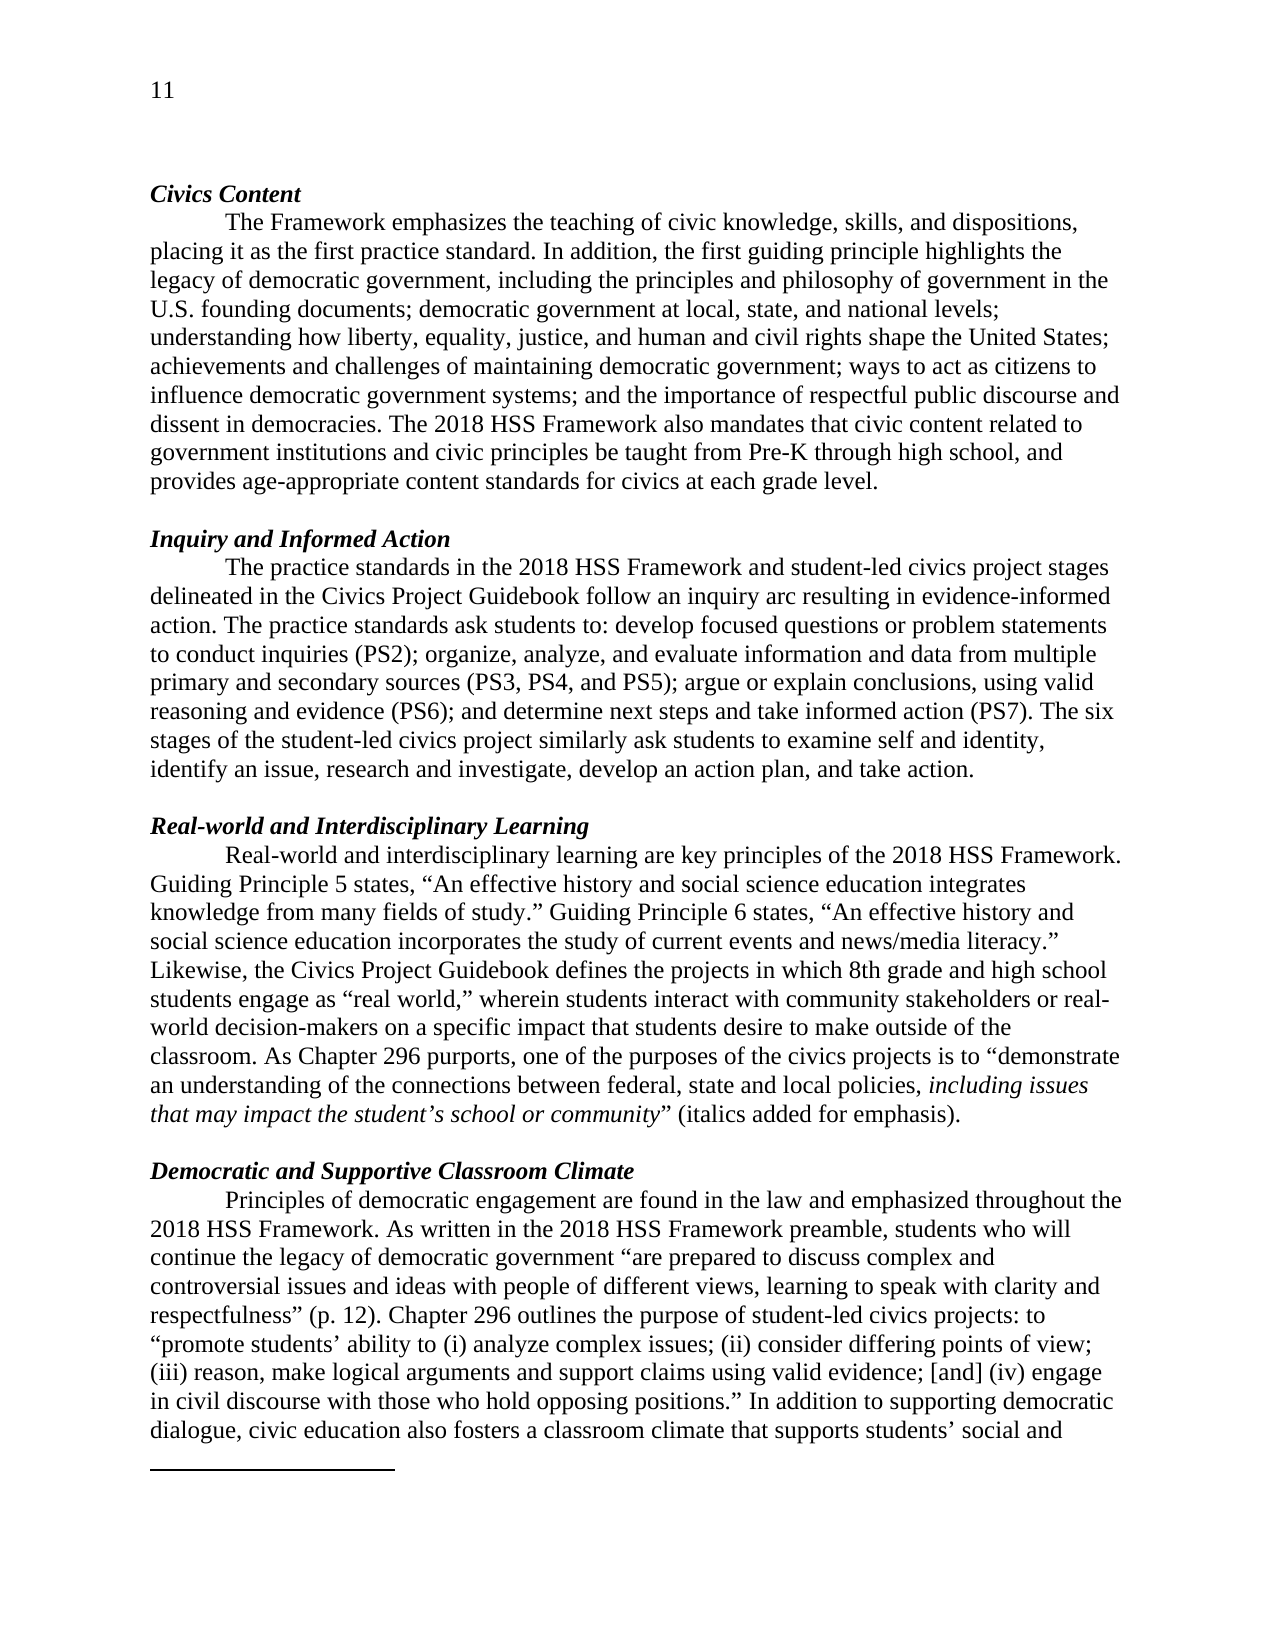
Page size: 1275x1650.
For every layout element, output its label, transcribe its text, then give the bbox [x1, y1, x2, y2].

text Real-world and interdisciplinary learning are key principles of the 2018 HSS Framework. Guiding rinciple 5 states, “An effective history and social science education integrates knowledge from many fields of study.” Guiding Principl 6 states, “An effective history and social science education incorporates the study of current events and news/media literacy.” Likewise, the Civics Project Guidebook defines the projects in which 8th grade and high school students engage as “real world,” wherein students interact with community stakeholders or real-world decision-makers on a specific impact that students desire to make outside of the classroom. As Chapter 296 purports, one of the purposes of the civics projects is to “demonstrate an understanding of the connections between federal, state and local policies, including issues that may impact the student’s school or community” (italics added for emphasis). [150, 840, 1125, 1127]
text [150, 1185, 1125, 1444]
text The Framework emphasizes the teaching of civic knowledge, skills, and dispositions, placing it as the first practice standard. In addition, the first guiding principle highlights the legacy of democratic government, including the principles and philosophy of government in the U.S. founding documents; democratic government at local, state, and national levels; understanding how liberty, equality, justice, and human and civil rights shape the United States; achievements and challenges of maintaining democratic government; ways to act as citizens to influence democratic government systems; and the importance of respectful public discourse and dissent in democracies. The 2018 HSS Framework also mandates that civic content related to government institutions and civic principles be taught from Pre-K through high school, and provides age-appropriate content standards for civics at each grade level. [150, 207, 1125, 495]
text Real-world and Interdisciplinary Learning [150, 811, 1125, 840]
text The practice standards in the 2018 HSS Framework and student-led civics project stages delineated in the Civics Project Guidebook follow an inquiry arc resulting in evidence-informed action. The practice standards ask students to: develop focused questions or problem statements to conduct inquiries (PS2); organize, analyze, and evaluate information and data from multiple primary and secondary sources (PS3, PS4, and PS5); argue or explain conclusions, using valid reasoning and evidence (PS6); and determine next steps and take informed action (PS7). The six stages of the student-led civics project similarly ask students to examine self and identity, identify an issue, research and investigate, develop an action plan, and take action. [150, 552, 1125, 782]
text Democratic and Supportive Classroom Climate [150, 1156, 1125, 1185]
text Inquiry and Informed Action [150, 524, 1125, 552]
text Civics Content [150, 179, 1125, 207]
